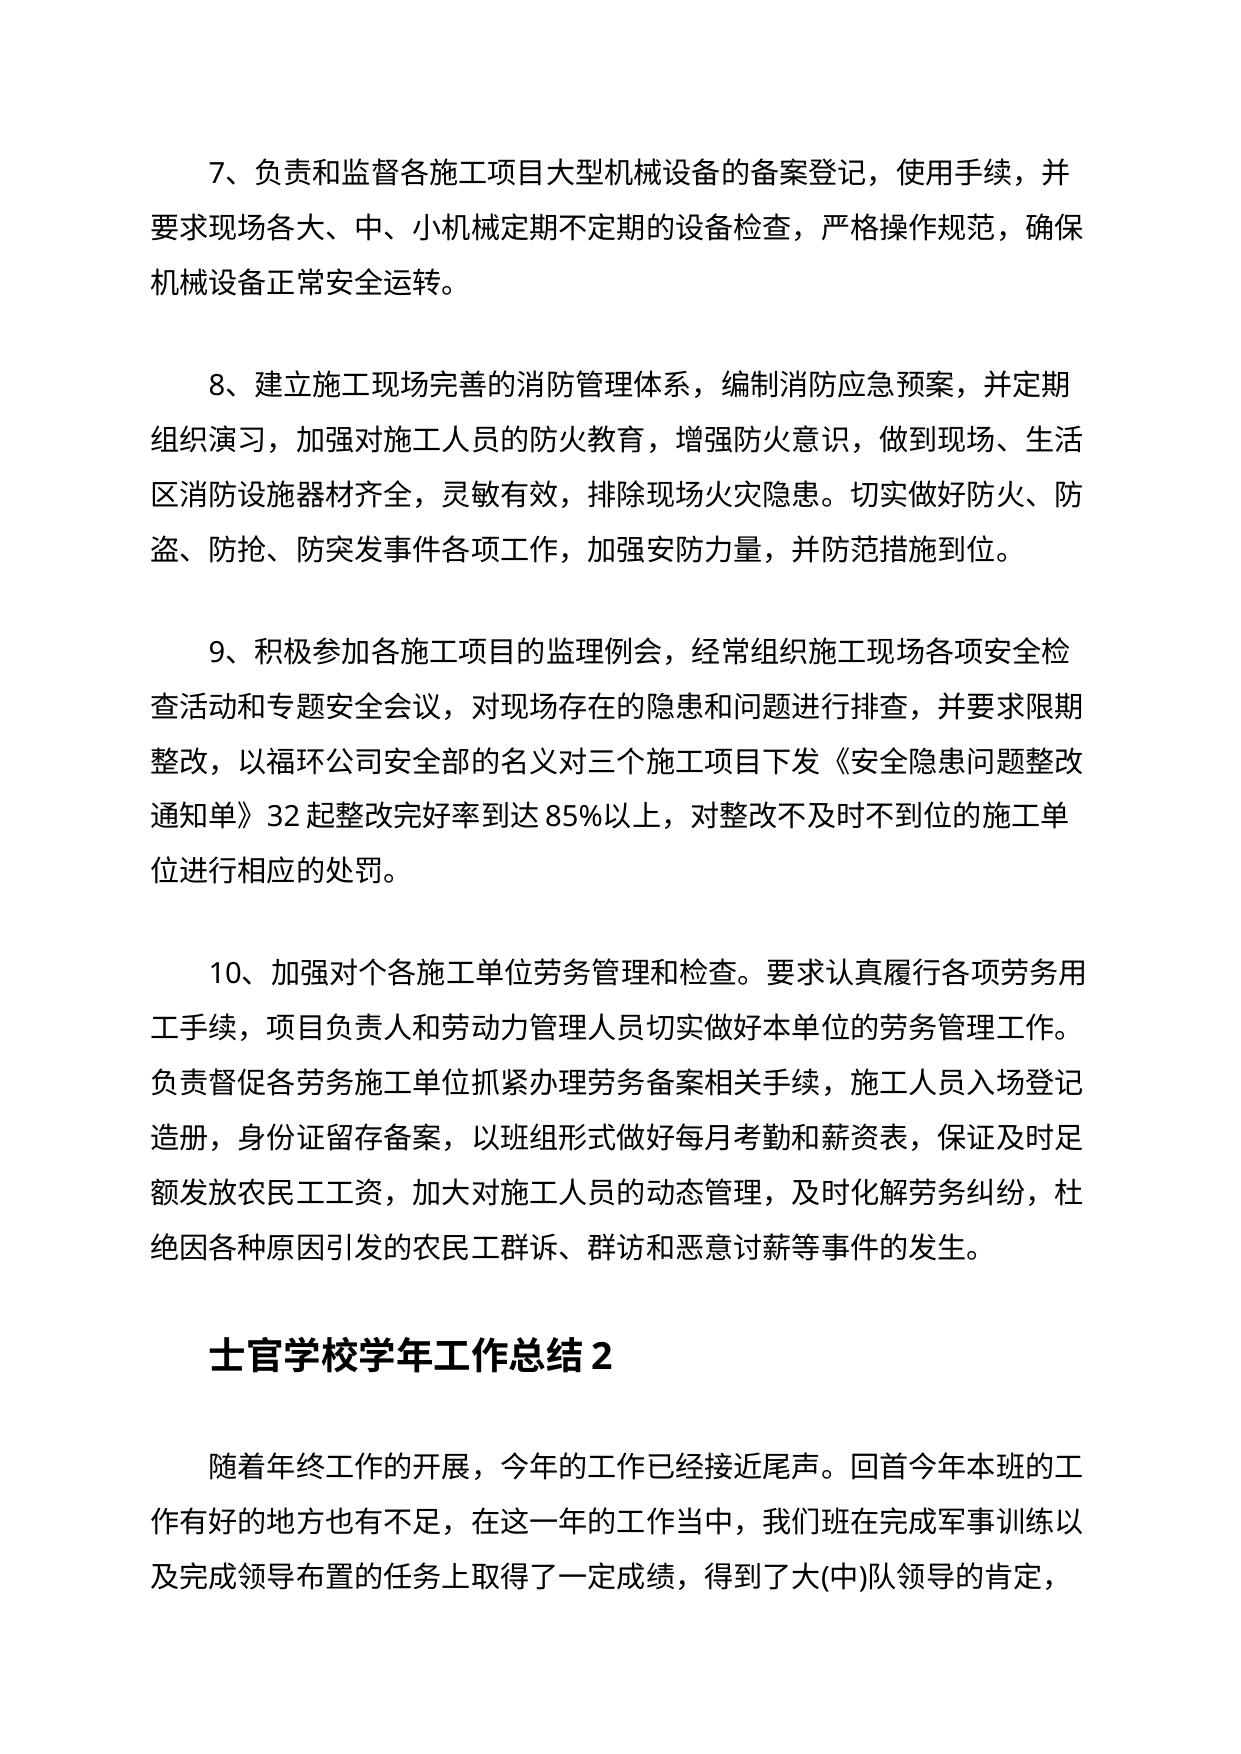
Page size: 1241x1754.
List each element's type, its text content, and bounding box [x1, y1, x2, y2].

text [150, 1444, 1090, 1596]
text 8、建立施工现场完善的消防管理体系，编制消防应急预案，并定期组织演习，加强对施工人员的防火教育，增强防火意识，做到现场、生活区消防设施器材齐全，灵敏有效，排除现场火灾隐患。切实做好防火、防盗、防抢、防突发事件各项工作，加强安防力量，并防范措施到位。 [150, 362, 1090, 569]
text 士官学校学年工作总结2 [150, 1326, 1090, 1381]
text 7、负责和监督各施工项目大型机械设备的备案登记，使用手续，并要求现场各大、中、小机械定期不定期的设备检查，严格操作规范，确保机械设备正常安全运转。 [150, 150, 1090, 302]
text 10、加强对个各施工单位劳务管理和检查。要求认真履行各项劳务用工手续，项目负责人和劳动力管理人员切实做好本单位的劳务管理工作。负责督促各劳务施工单位抓紧办理劳务备案相关手续，施工人员入场登记造册，身份证留存备案，以班组形式做好每月考勤和薪资表，保证及时足额发放农民工工资，加大对施工人员的动态管理，及时化解劳务纠纷，杜绝因各种原因引发的农民工群诉、群访和恶意讨薪等事件的发生。 [150, 950, 1090, 1267]
text 9、积极参加各施工项目的监理例会，经常组织施工现场各项安全检查活动和专题安全会议，对现场存在的隐患和问题进行排查，并要求限期整改，以福环公司安全部的名义对三个施工项目下发《安全隐患问题整改通知单》32起整改完好率到达85%以上，对整改不及时不到位的施工单位进行相应的处罚。 [150, 628, 1090, 890]
